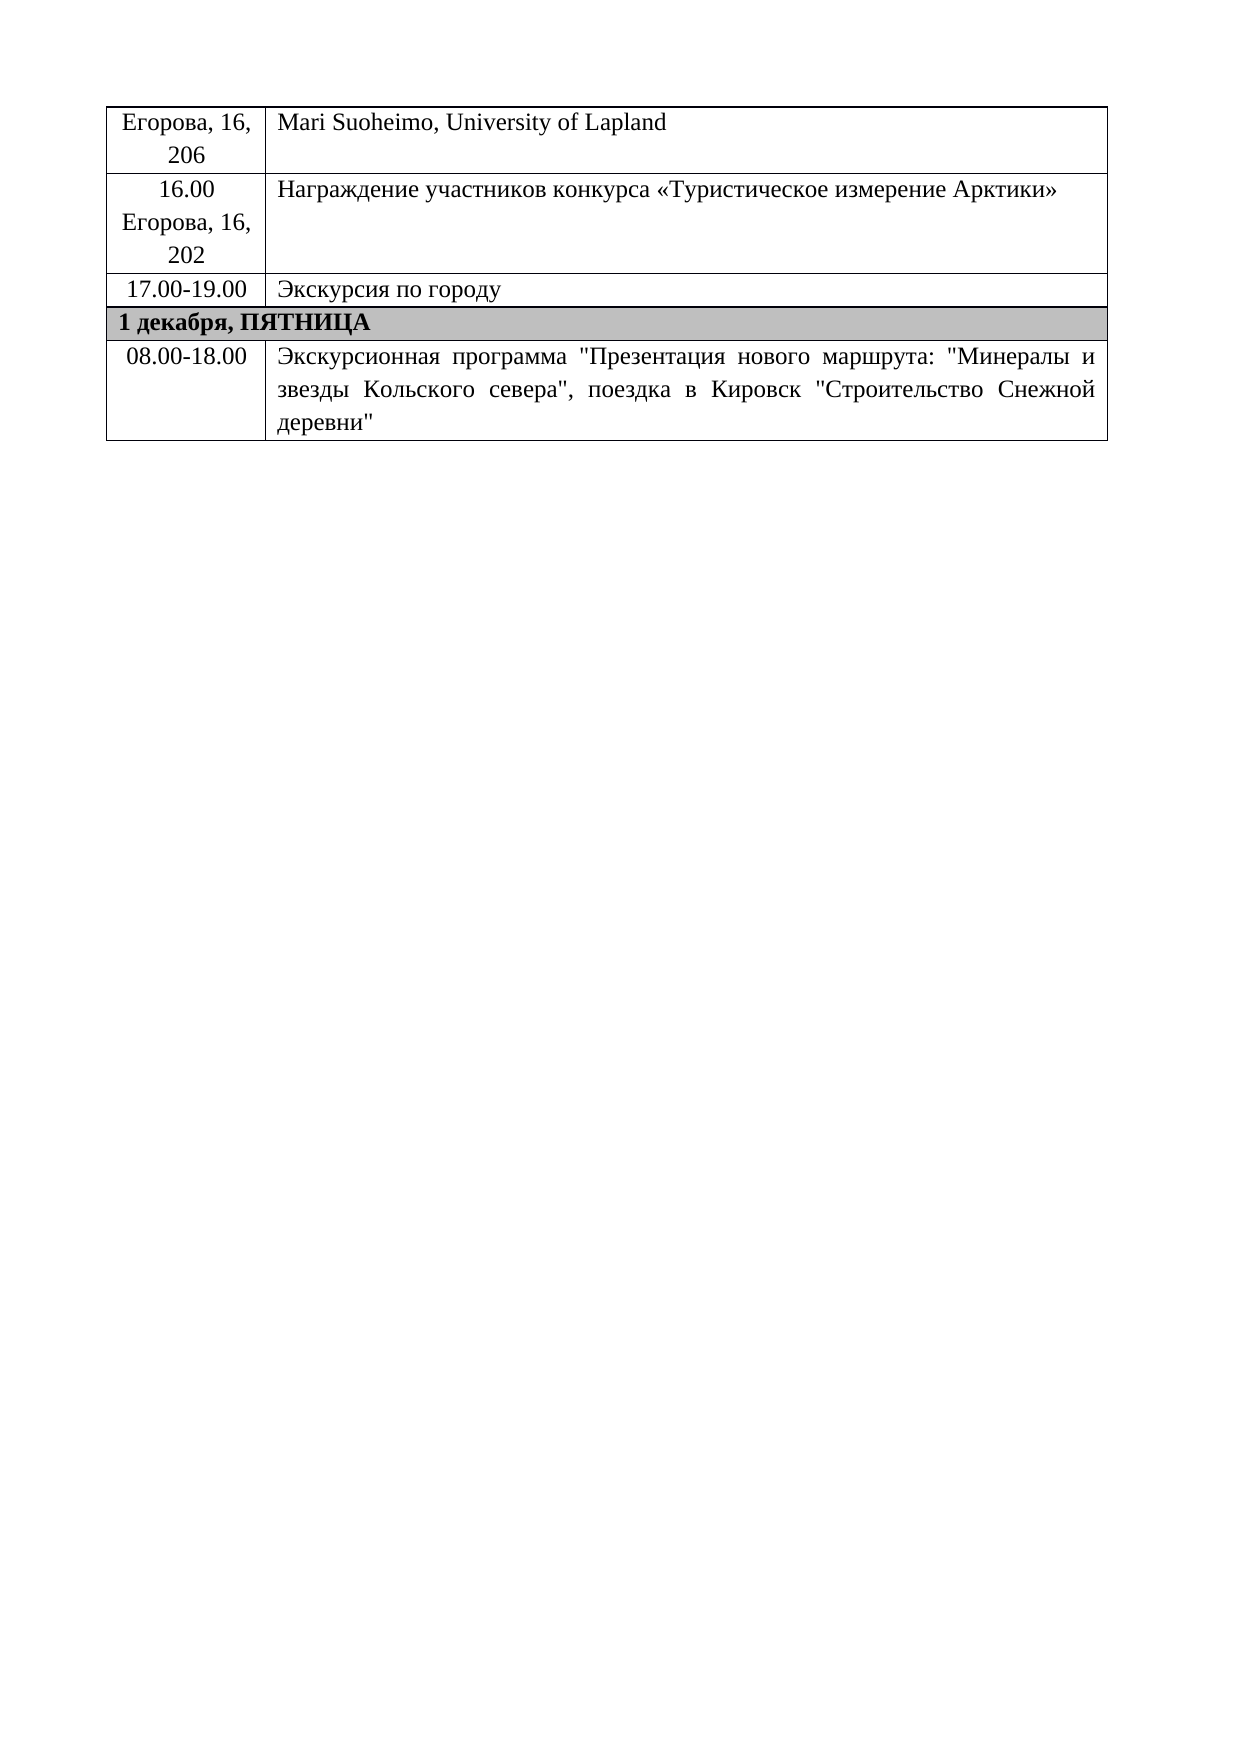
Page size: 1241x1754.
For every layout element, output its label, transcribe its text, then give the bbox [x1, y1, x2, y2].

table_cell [107, 108, 265, 173]
table_cell Экскурсионная программа "Презентация нового маршрута: "Минералы и звезды Кольского севера", поездка в Кировск "Строительство Снежной деревни" [266, 341, 1107, 440]
table_cell 17.00-19.00 [107, 274, 265, 306]
table_cell Награждение участников конкурса «Туристическое измерение Арктики» [266, 174, 1107, 273]
table_cell Экскурсия по городу [266, 274, 1107, 306]
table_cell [266, 108, 1107, 173]
table_cell 16.00 Егорова, 16, 202 [107, 174, 265, 273]
table_cell 1 декабря, ПЯТНИЦА [107, 308, 1107, 340]
table_cell 08.00-18.00 [107, 341, 265, 440]
